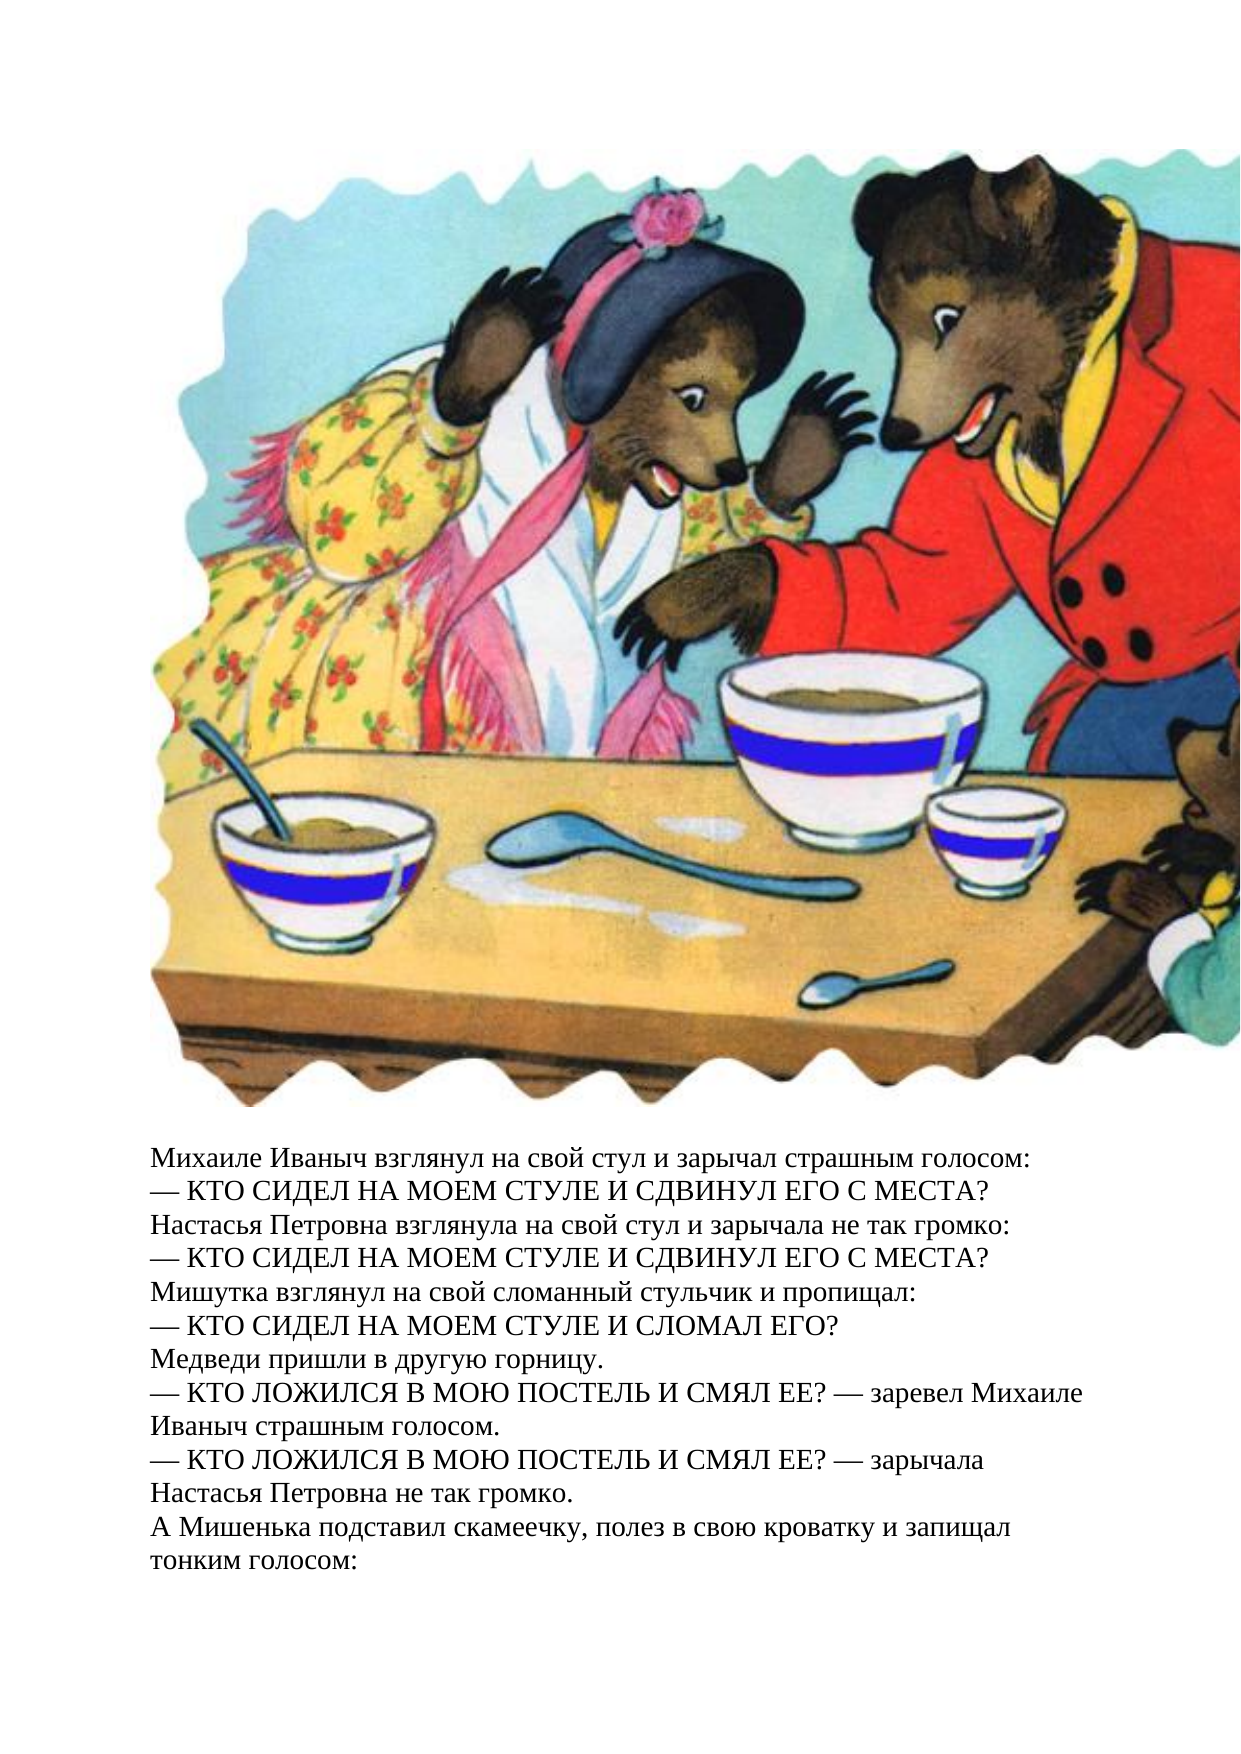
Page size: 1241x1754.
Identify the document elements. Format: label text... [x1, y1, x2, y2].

picture [150, 149, 1241, 1107]
text Медведи пришли в другую горницу. [150, 1341, 1090, 1375]
text — КТО ЛОЖИЛСЯ В МОЮ ПОСТЕЛЬ И СМЯЛ ЕЕ? — зарычала Настасья Петровна не так громко. [150, 1442, 1090, 1509]
text Михаиле Иваныч взглянул на свой стул и зарычал страшным голосом: [150, 1140, 1090, 1173]
text Мишутка взглянул на свой сломанный стульчик и пропищал: [150, 1274, 1090, 1308]
text Настасья Петровна взглянула на свой стул и зарычала не так громко: [150, 1207, 1090, 1241]
text — КТО СИДЕЛ НА МОЕМ СТУЛЕ И СДВИНУЛ ЕГО С МЕСТА? [150, 1173, 1090, 1207]
text — КТО СИДЕЛ НА МОЕМ СТУЛЕ И СДВИНУЛ ЕГО С МЕСТА? [150, 1241, 1090, 1274]
text А Мишенька подставил скамеечку, полез в свою кроватку и запищал тонким голосом: [150, 1509, 1090, 1576]
text — КТО СИДЕЛ НА МОЕМ СТУЛЕ И СЛОМАЛ ЕГО? [150, 1308, 1090, 1341]
text — КТО ЛОЖИЛСЯ В МОЮ ПОСТЕЛЬ И СМЯЛ ЕЕ? — заревел Михаиле Иваныч страшным голосом. [150, 1375, 1090, 1442]
